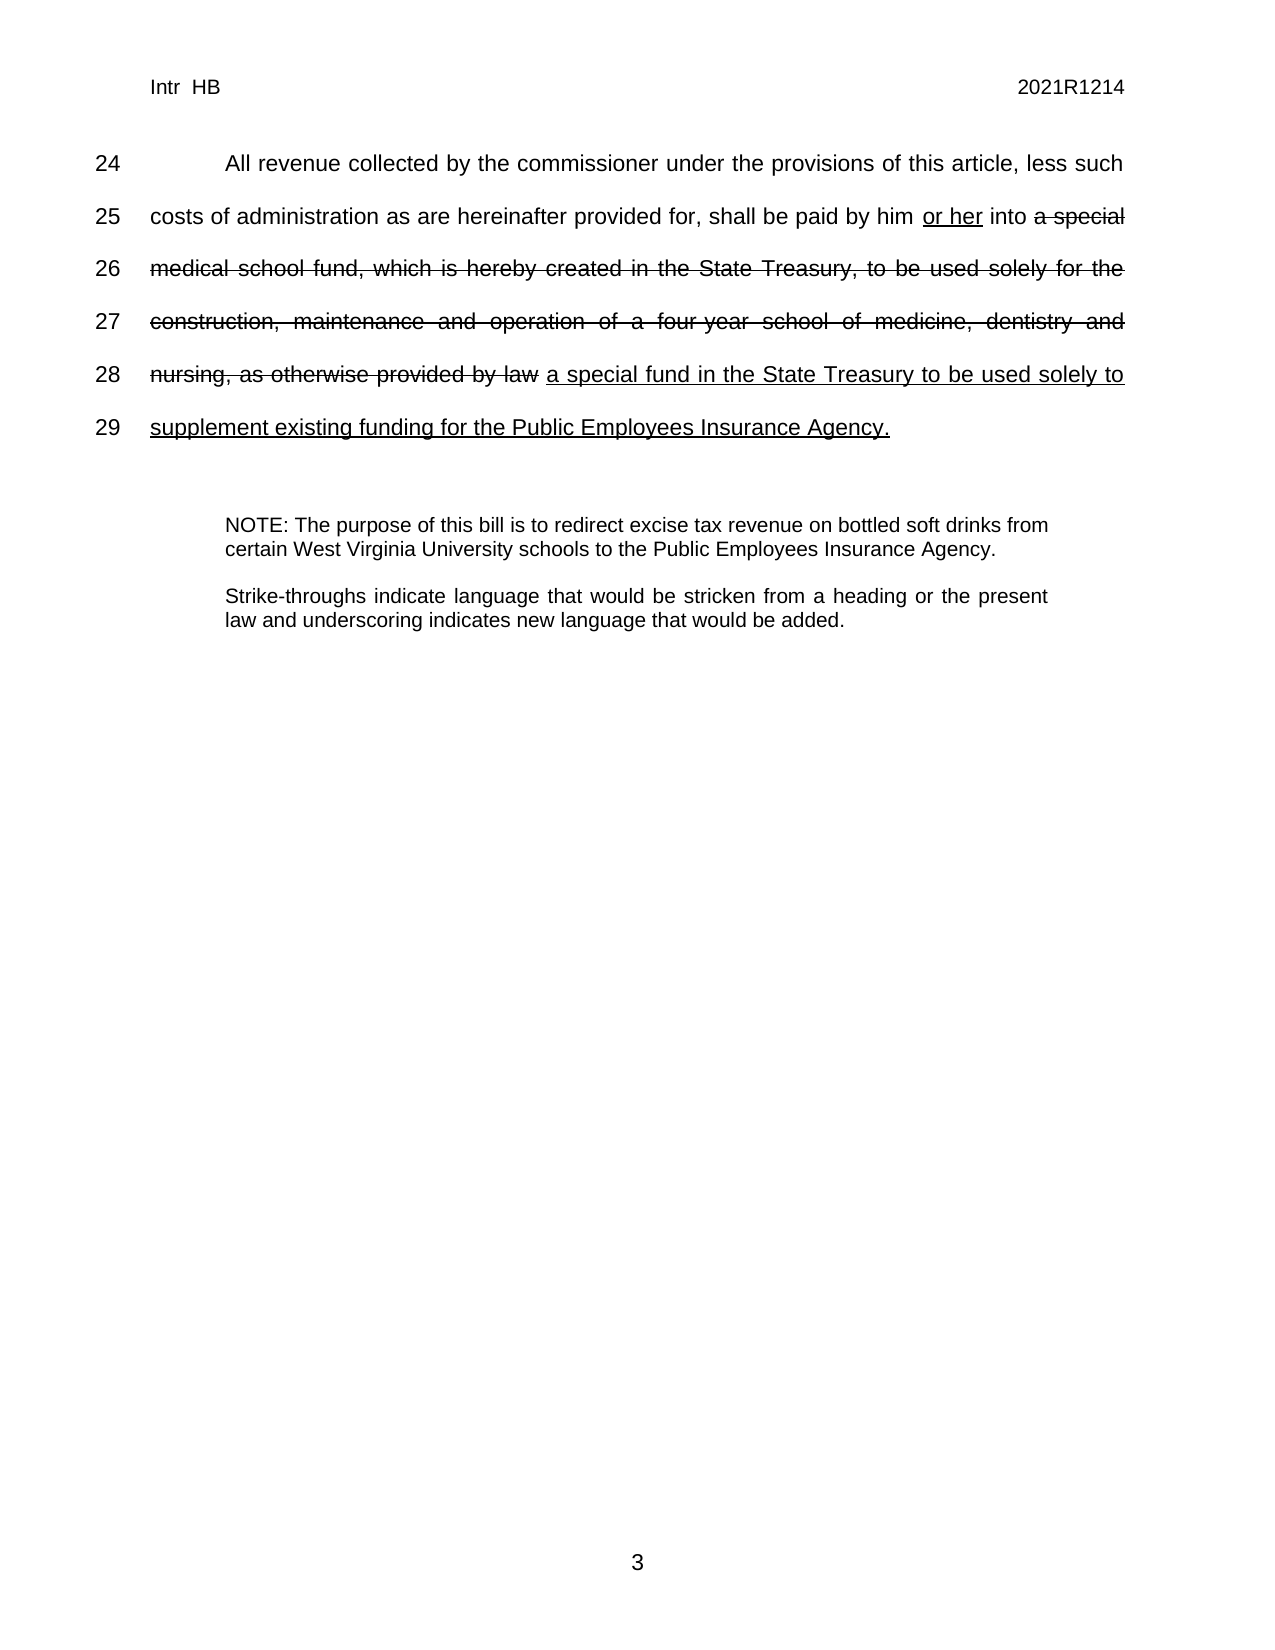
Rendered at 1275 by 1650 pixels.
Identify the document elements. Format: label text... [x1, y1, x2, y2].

text All revenue collected by the commissioner under the provisions of this article, less such costs of administration as are hereinafter provided for, shall be paid by him or her into a special medical school fund, which is hereby created in the State Treasury, to be used solely for the construction, maintenance and operation of a four-year school of medicine, dentistry and nursing, as otherwise provided by law a special fund in the State Treasury to be used solely to supplement existing funding for the Public Employees Insurance Agency. [150, 150, 1125, 270]
text All revenue collected by the commissioner under the provisions of this article, less such costs of administration as are hereinafter provided for, shall be paid by him or her into a special medical school fund, which is hereby created in the State Treasury, to be used solely for the construction, maintenance and operation of a four-year school of medicine, dentistry and nursing, as otherwise provided by law a special fund in the State Treasury to be used solely to supplement existing funding for the Public Employees Insurance Agency. [150, 271, 1125, 322]
text All revenue collected by the commissioner under the provisions of this article, less such costs of administration as are hereinafter provided for, shall be paid by him or her into a special medical school fund, which is hereby created in the State Treasury, to be used solely for the construction, maintenance and operation of a four-year school of medicine, dentistry and nursing, as otherwise provided by law a special fund in the State Treasury to be used solely to supplement existing funding for the Public Employees Insurance Agency. [150, 324, 1125, 440]
text NOTE: The purpose of this bill is to redirect excise tax revenue on bottled soft drinks from certain West Virginia University schools to the Public Employees Insurance Agency. [225, 513, 1050, 561]
text Strike-throughs indicate language that would be stricken from a heading or the present law and underscoring indicates new language that would be added. [225, 584, 1050, 632]
